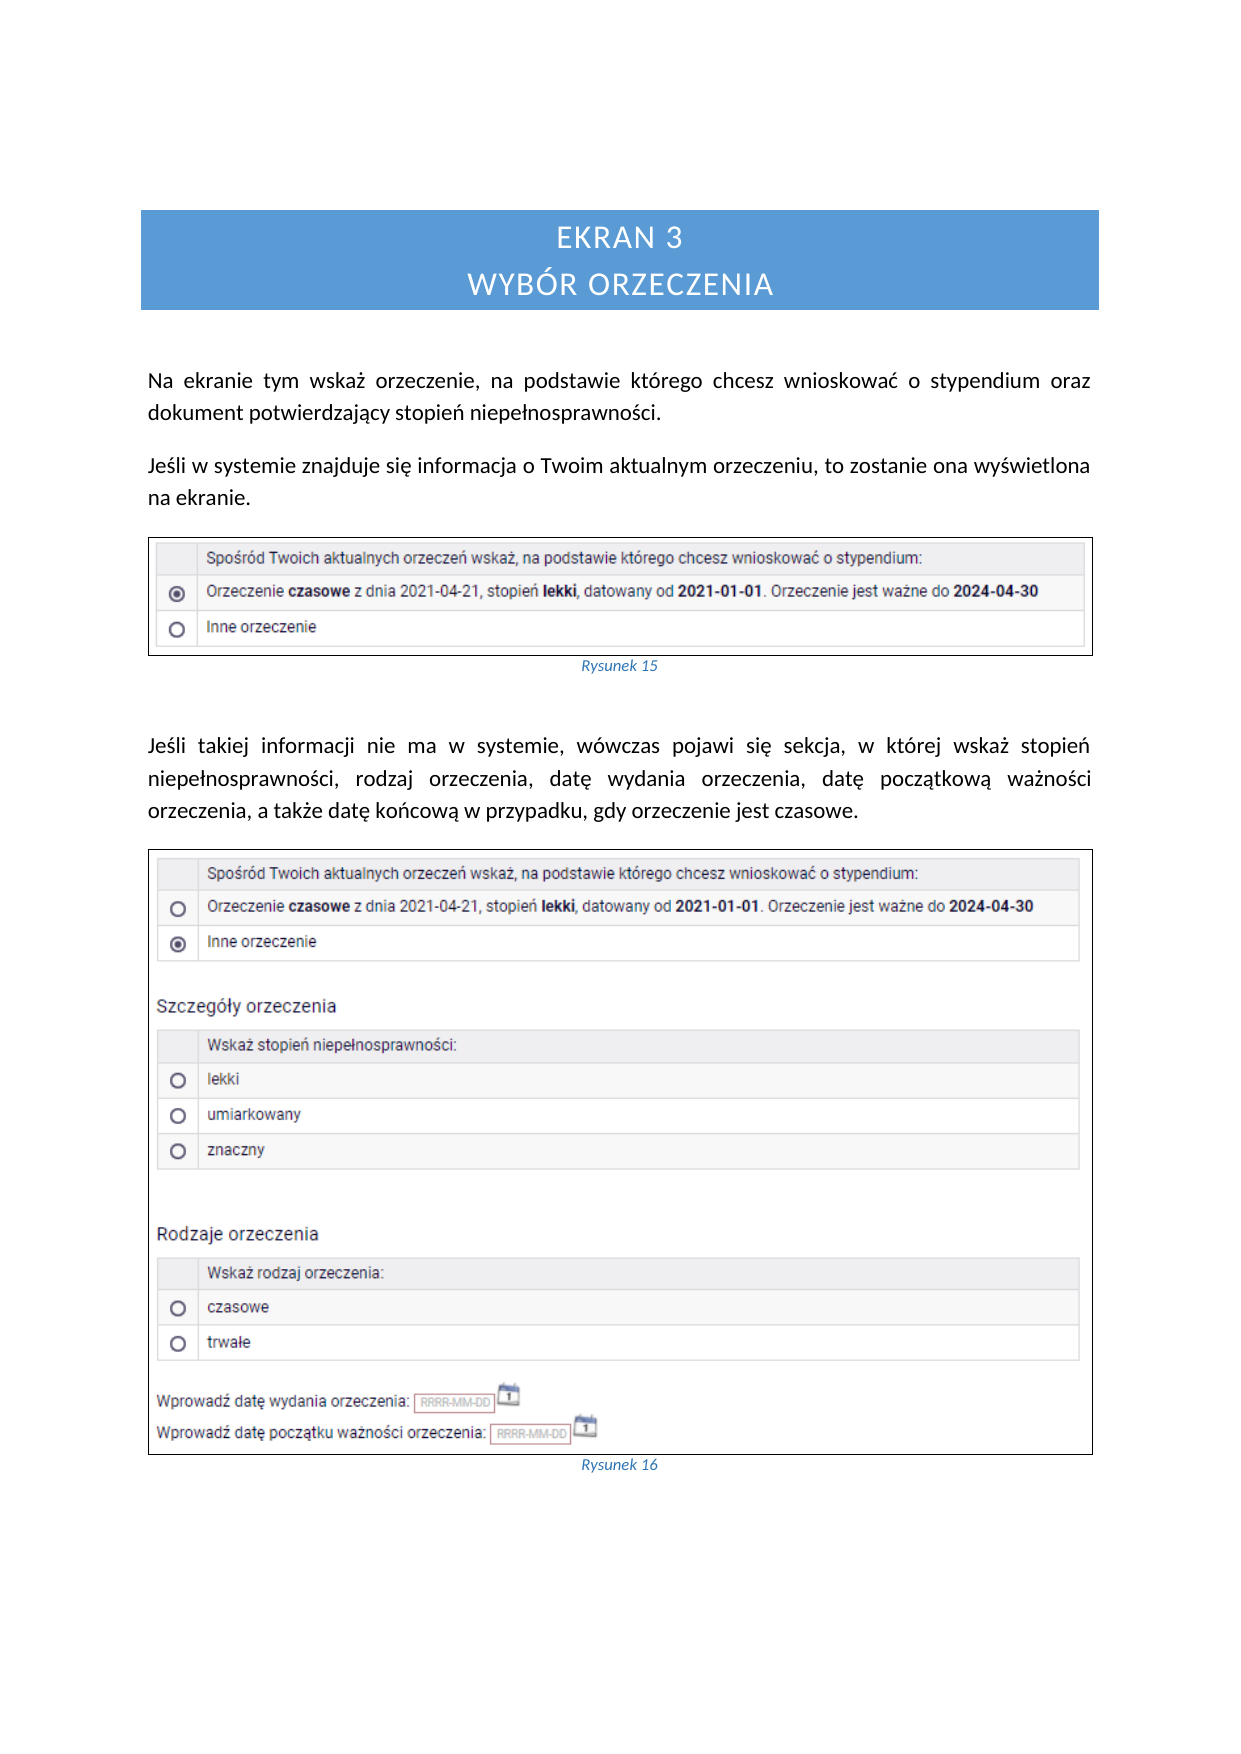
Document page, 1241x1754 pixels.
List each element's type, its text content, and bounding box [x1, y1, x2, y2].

subtitle Ekran 3 Wybór orzeczenia [148, 216, 1093, 304]
text Jeśli takiej informacji nie ma w systemie, wówczas pojawi się sekcja, w której wskaż stopień niepełnosprawności, rodzaj orzeczenia, datę wydania orzeczenia, datę początkową ważności orzeczenia, a także datę końcową w przypadku, gdy orzeczenie jest czasowe. [148, 732, 1093, 824]
picture [149, 538, 1092, 655]
text Jeśli w systemie znajduje się informacja o Twoim aktualnym orzeczeniu, to zostanie ona wyświetlona na ekranie. [148, 451, 1093, 512]
text Rysunek 16 [148, 1455, 1093, 1475]
picture [149, 850, 1092, 1454]
text Rysunek 15 [148, 656, 1093, 676]
text Na ekranie tym wskaż orzeczenie, na podstawie którego chcesz wnioskować o stypendium oraz dokument potwierdzający stopień niepełnosprawności. [148, 366, 1093, 426]
